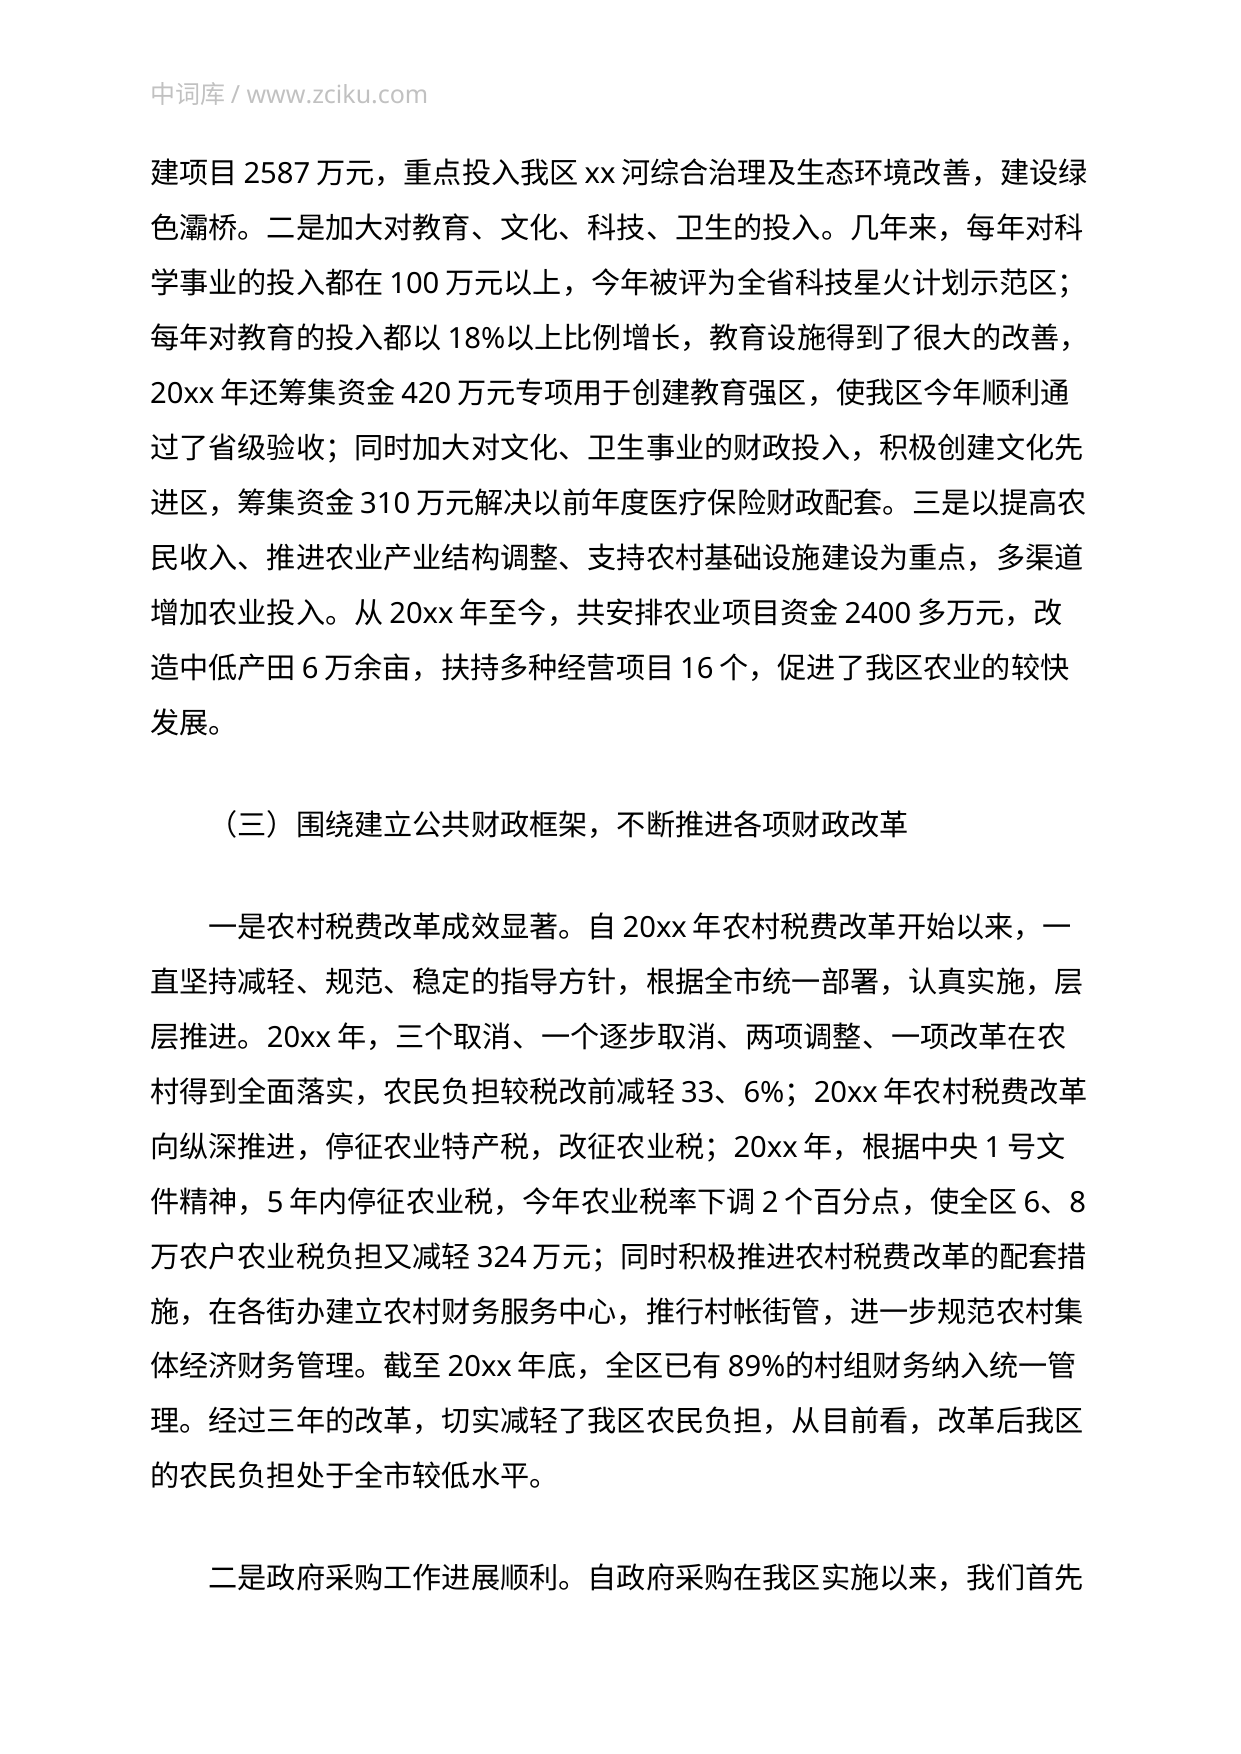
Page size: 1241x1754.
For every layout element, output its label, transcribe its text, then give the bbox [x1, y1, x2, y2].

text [150, 1555, 1090, 1597]
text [150, 150, 1090, 742]
text （三）围绕建立公共财政框架，不断推进各项财政改革 [150, 801, 1090, 844]
text 一是农村税费改革成效显著。自20xx年农村税费改革开始以来，一直坚持减轻、规范、稳定的指导方针，根据全市统一部署，认真实施，层层推进。20xx年，三个取消、一个逐步取消、两项调整、一项改革在农村得到全面落实，农民负担较税改前减轻33、6%；20xx年农村税费改革向纵深推进，停征农业特产税，改征农业税；20xx年，根据中央1号文件精神，5年内停征农业税，今年农业税率下调2个百分点，使全区6、8万农户农业税负担又减轻324万元；同时积极推进农村税费改革的配套措施，在各街办建立农村财务服务中心，推行村帐街管，进一步规范农村集体经济财务管理。截至20xx年底，全区已有89%的村组财务纳入统一管理。经过三年的改革，切实减轻了我区农民负担，从目前看，改革后我区的农民负担处于全市较低水平。 [150, 903, 1090, 1495]
